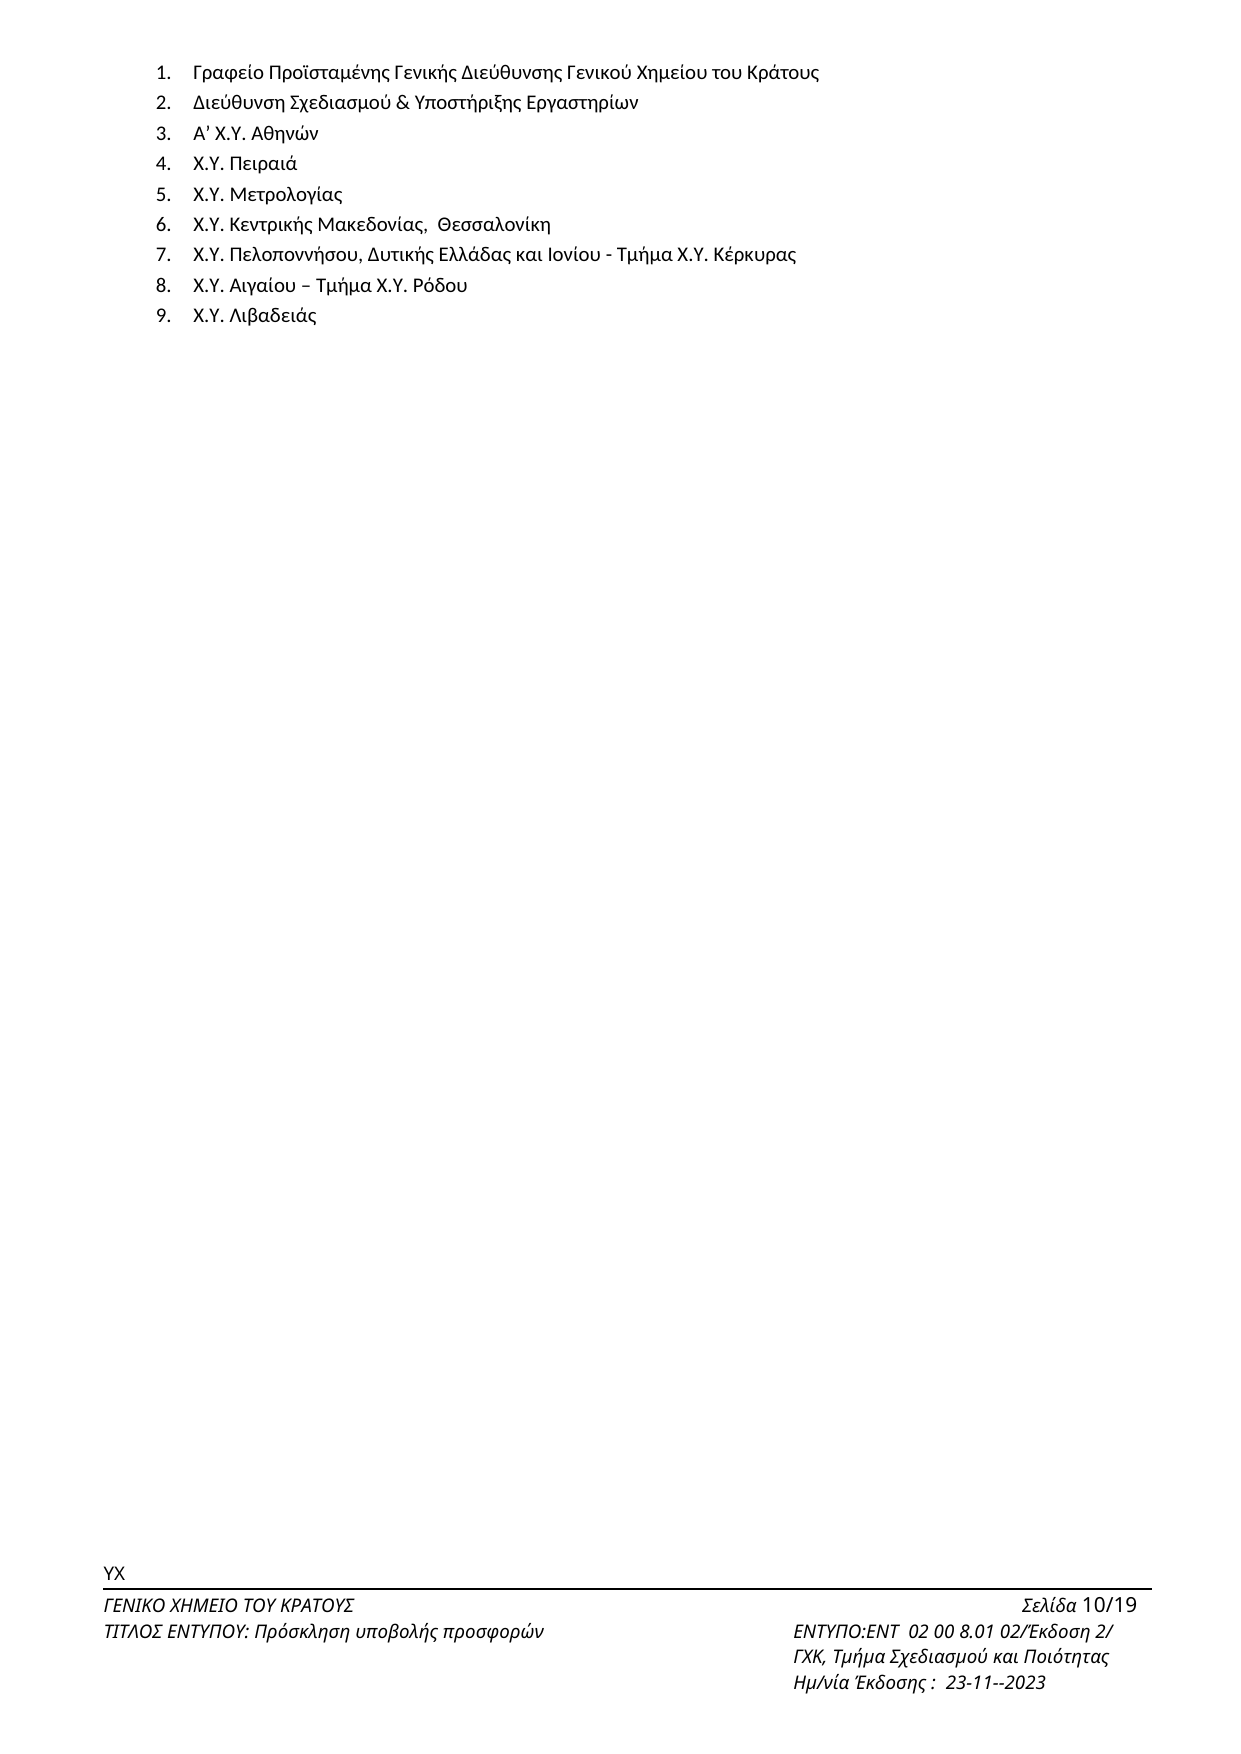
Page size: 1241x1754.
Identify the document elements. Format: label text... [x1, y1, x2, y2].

list Χ.Υ. Κεντρικής Μακεδονίας, Θεσσαλονίκη [156, 211, 1152, 237]
list X.Y. Μετρολογίας [156, 181, 1152, 206]
list Γραφείο Προϊσταμένης Γενικής Διεύθυνσης Γενικού Χημείου του Κράτους [156, 59, 1152, 84]
list Χ.Υ. Πελοποννήσου, Δυτικής Ελλάδας και Ιονίου - Τμήμα Χ.Υ. Κέρκυρας [156, 242, 1152, 267]
list Διεύθυνση Σχεδιασμού & Υποστήριξης Εργαστηρίων [156, 89, 1152, 115]
list Χ.Υ. Πειραιά [156, 150, 1152, 176]
list Χ.Υ. Αιγαίου – Τμήμα Χ.Υ. Ρόδου [156, 272, 1152, 297]
list Α’ Χ.Υ. Αθηνών [156, 120, 1152, 145]
list Χ.Υ. Λιβαδειάς [156, 302, 1152, 328]
